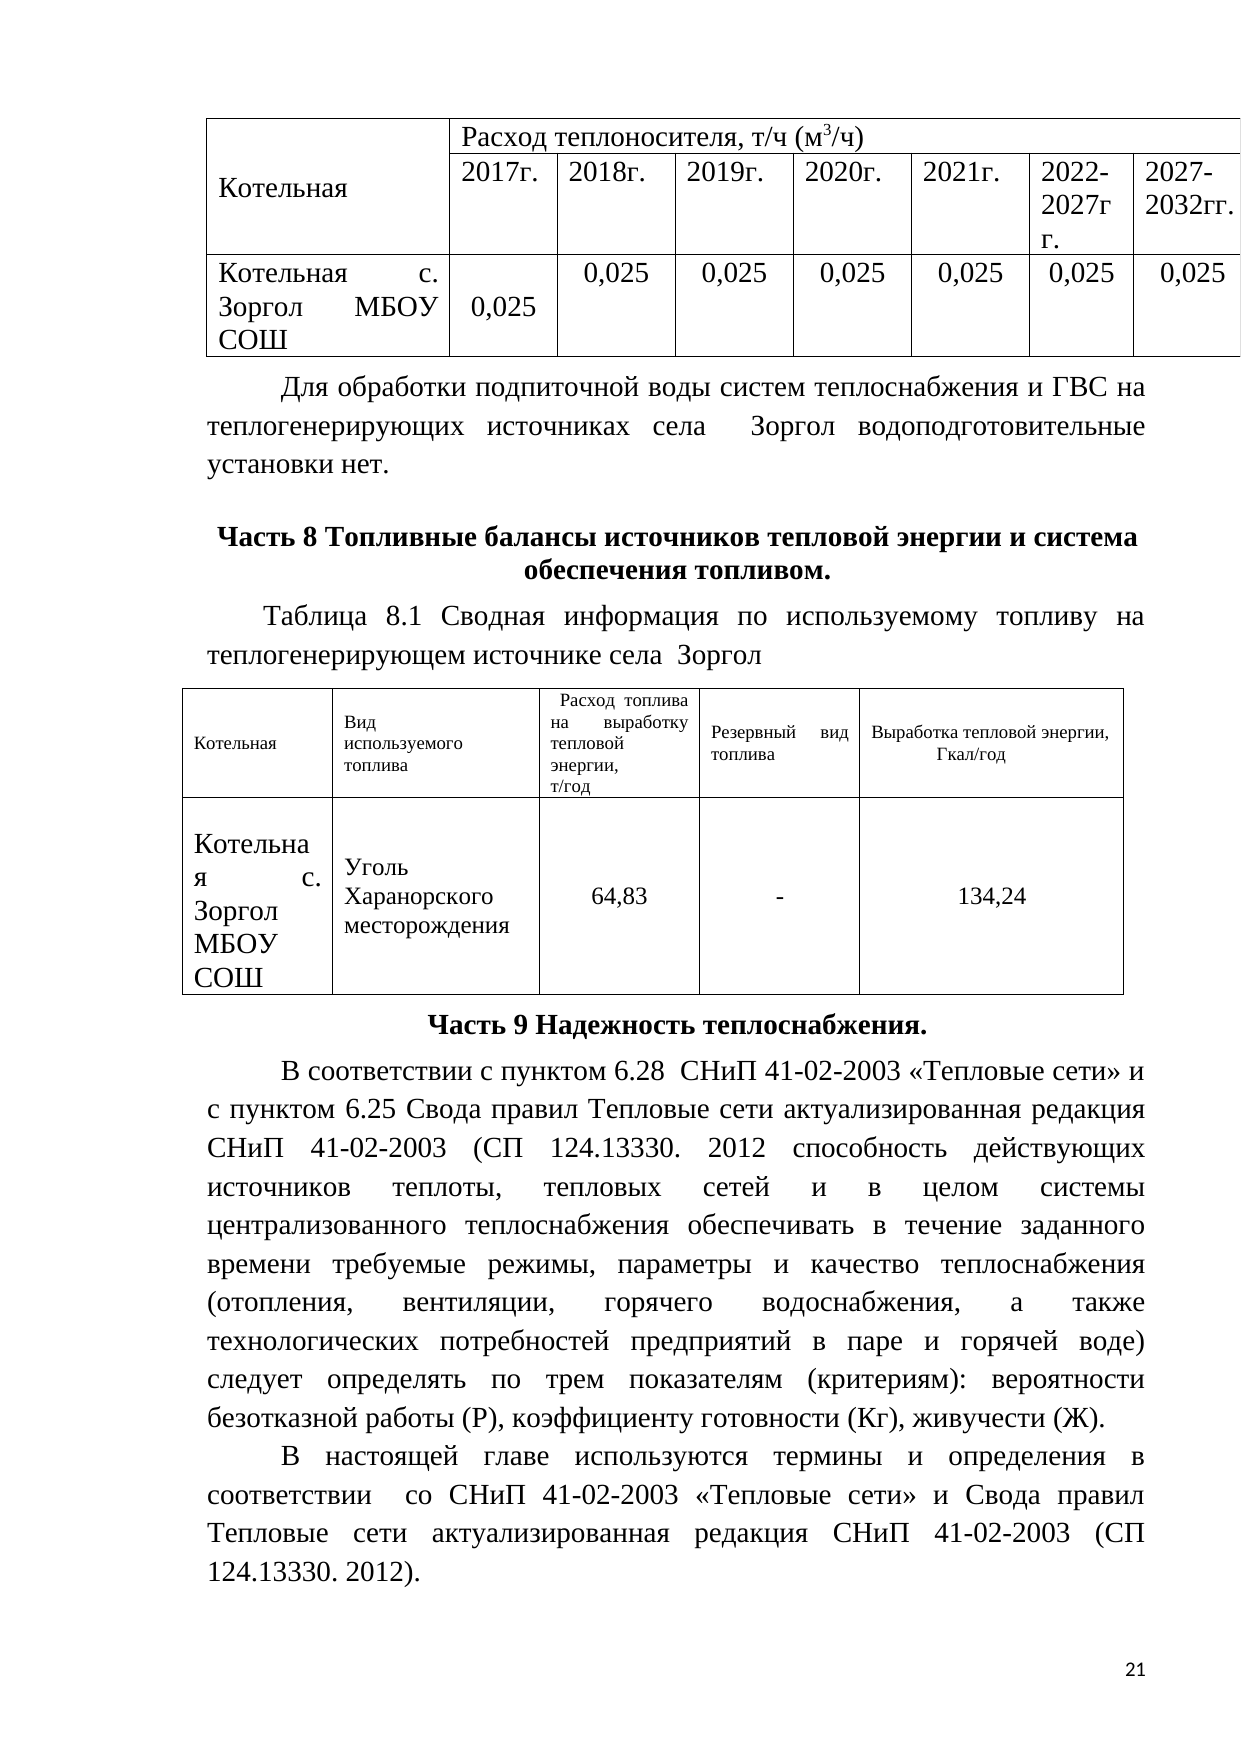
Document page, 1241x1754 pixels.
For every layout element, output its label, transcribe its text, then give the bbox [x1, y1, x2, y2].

table_header Котельная [183, 689, 332, 797]
table_cell 0,025 [794, 255, 911, 356]
table_header Резервный вид топлива [700, 689, 859, 797]
text В соответствии с пунктом 6.28 СНиП 41-02-2003 «Тепловые сети» и с пунктом 6.25 Свода правил Тепловые сети актуализированная редакция СНиП 41-02-2003 (СП 124.13330. 2012 способность действующих источников теплоты, тепловых сетей и в целом системы централизованного теплоснабжения обеспечивать в течение заданного времени требуемые режимы, параметры и качество теплоснабжения (отопления, вентиляции, горячего водоснабжения, а также технологических потребностей предприятий в паре и горячей воде) следует определять по трем показателям (критериям): вероятности безотказной работы (Р), коэффициенту готовности (Кг), живучести (Ж). [207, 1053, 1146, 1433]
text Для обработки подпиточной воды систем теплоснабжения и ГВС на теплогенерирующих источниках села Зоргол водоподготовительные установки нет. [207, 369, 1146, 480]
table_cell 134,24 [860, 798, 1123, 993]
table_cell 2017г. [450, 154, 557, 254]
table_cell 2018г. [558, 154, 675, 254]
table_header Выработка тепловой энергии, Гкал/год [860, 689, 1123, 797]
table_cell 2027- 2032гг. [1134, 154, 1240, 254]
text В настоящей главе используются термины и определения в соответствии со СНиП 41-02-2003 «Тепловые сети» и Свода правил Тепловые сети актуализированная редакция СНиП 41-02-2003 (СП 124.13330. 2012). [207, 1438, 1146, 1588]
table_cell Котельная с. Зоргол МБОУ СОШ [207, 255, 449, 356]
table_cell 2022- 2027гг. [1030, 154, 1133, 254]
table_cell 0,025 [912, 255, 1029, 356]
table_cell 0,025 [558, 255, 675, 356]
table_header Вид используемого топлива [333, 689, 539, 797]
table_cell Котельная с. Зоргол МБОУ СОШ [183, 798, 332, 993]
table_cell 0,025 [1134, 255, 1240, 356]
table_cell Уголь Харанорского месторождения [333, 798, 539, 993]
table_cell 64,83 [540, 798, 699, 993]
table_cell - [700, 798, 859, 993]
table_cell 0,025 [676, 255, 793, 356]
table_cell 2019г. [676, 154, 793, 254]
table_cell 2021г. [912, 154, 1029, 254]
text Часть 9 Надежность теплоснабжения. [207, 1007, 1148, 1041]
table_cell 2020г. [794, 154, 911, 254]
text Таблица 8.1 Сводная информация по используемому топливу на теплогенерирующем источнике села Зоргол [207, 598, 1146, 670]
table_header Расход теплоносителя, т/ч (м3/ч) [450, 119, 1240, 153]
table_cell 0,025 [450, 255, 557, 356]
table_header Расход топлива на выработку тепловой энергии, т/год [540, 689, 699, 797]
table_cell 0,025 [1030, 255, 1133, 356]
text Часть 8 Топливные балансы источников тепловой энергии и система обеспечения топливом. [207, 519, 1148, 586]
table_header Котельная [207, 119, 449, 254]
